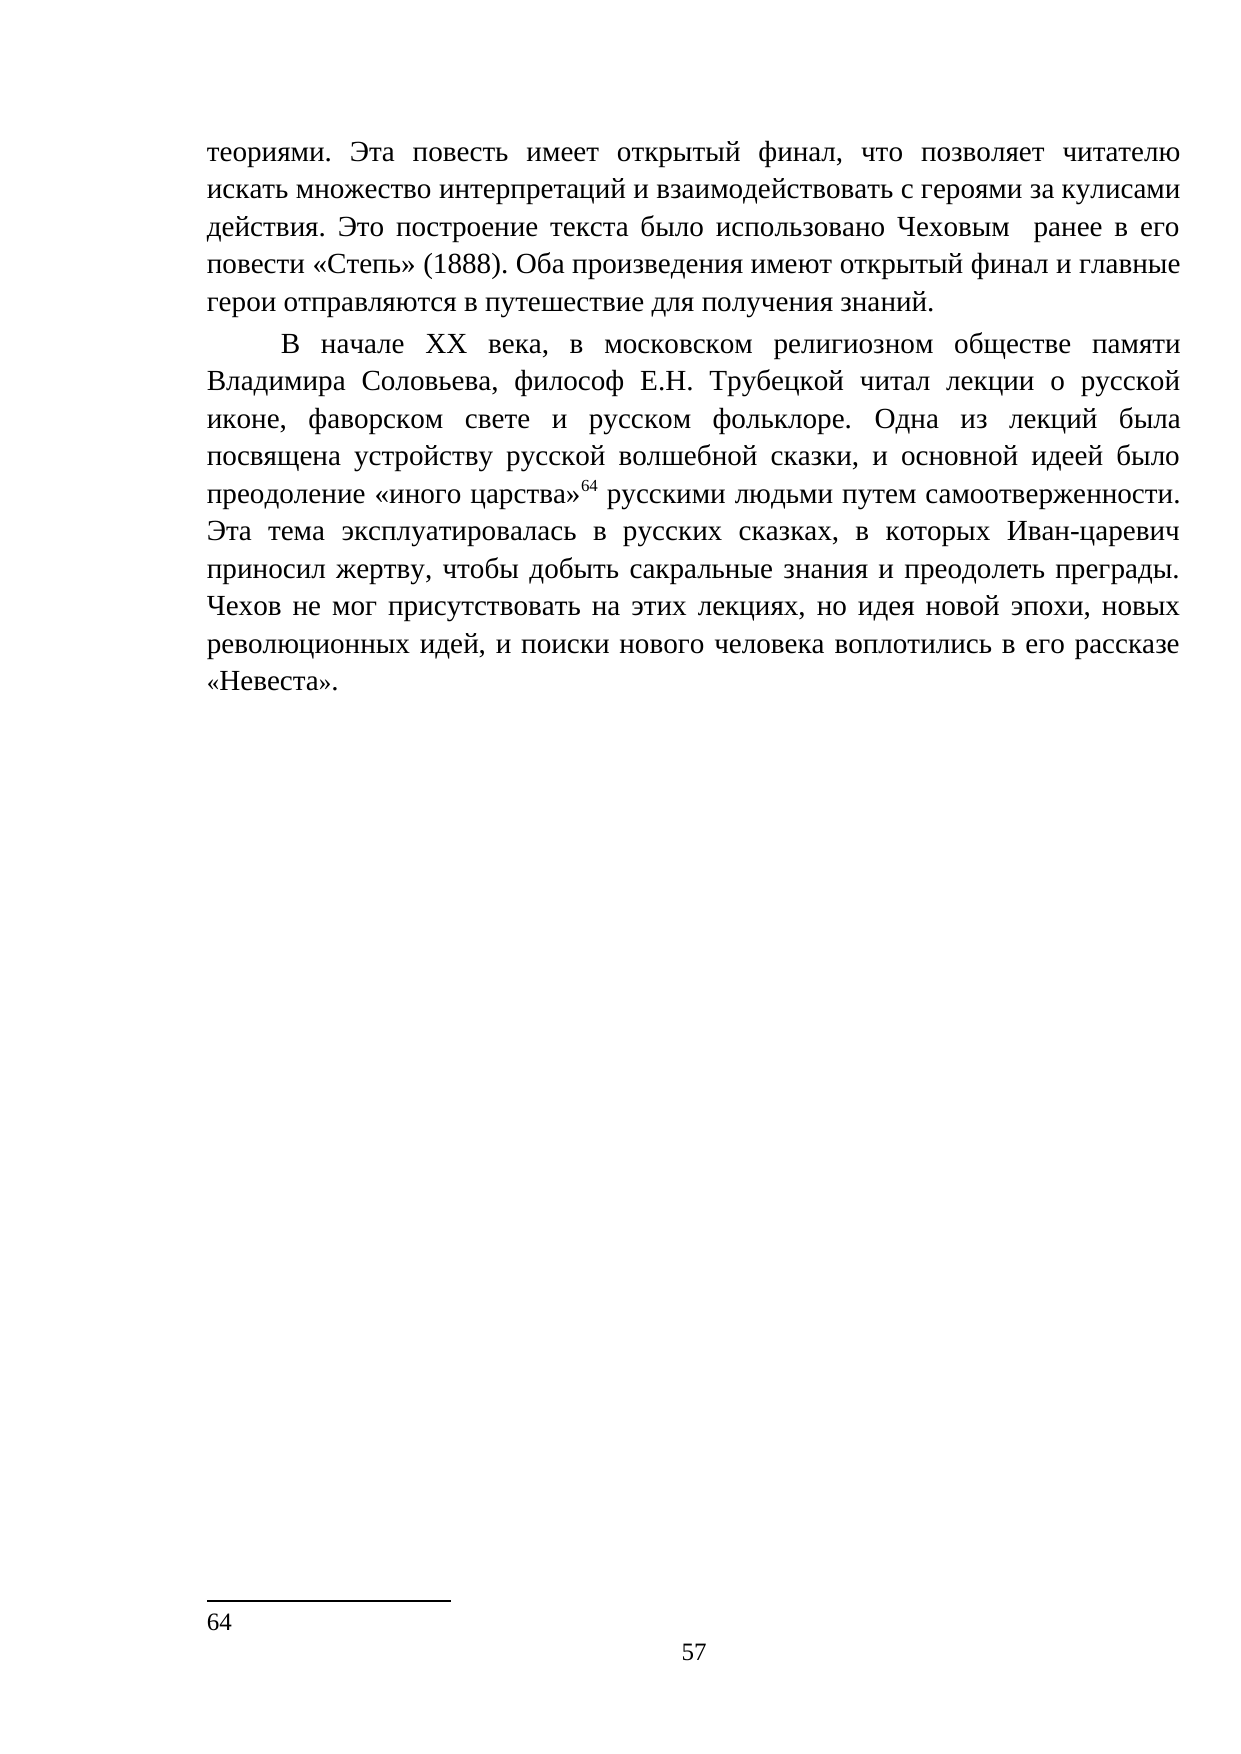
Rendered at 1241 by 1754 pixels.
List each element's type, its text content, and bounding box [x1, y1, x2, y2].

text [207, 131, 1181, 319]
text В начале ХХ века, в московском религиозном обществе памяти Владимира Соловьева, философ Е.Н. Трубецкой читал лекции о русской иконе, фаворском свете и русском фольклоре. Одна из лекций была посвящена устройству русской волшебной сказки, и основной идеей было преодоление «иного царства» русскими людьми путем самоотверженности. Эта тема эксплуатировалась в русских сказках, в которых Иван-царевич приносил жертву, чтобы добыть сакральные знания и преодолеть преграды. Чехов не мог присутствовать на этих лекциях, но идея новой эпохи, новых революционных идей, и поиски нового человека воплотились в его рассказе «Невеста». [207, 323, 1181, 698]
